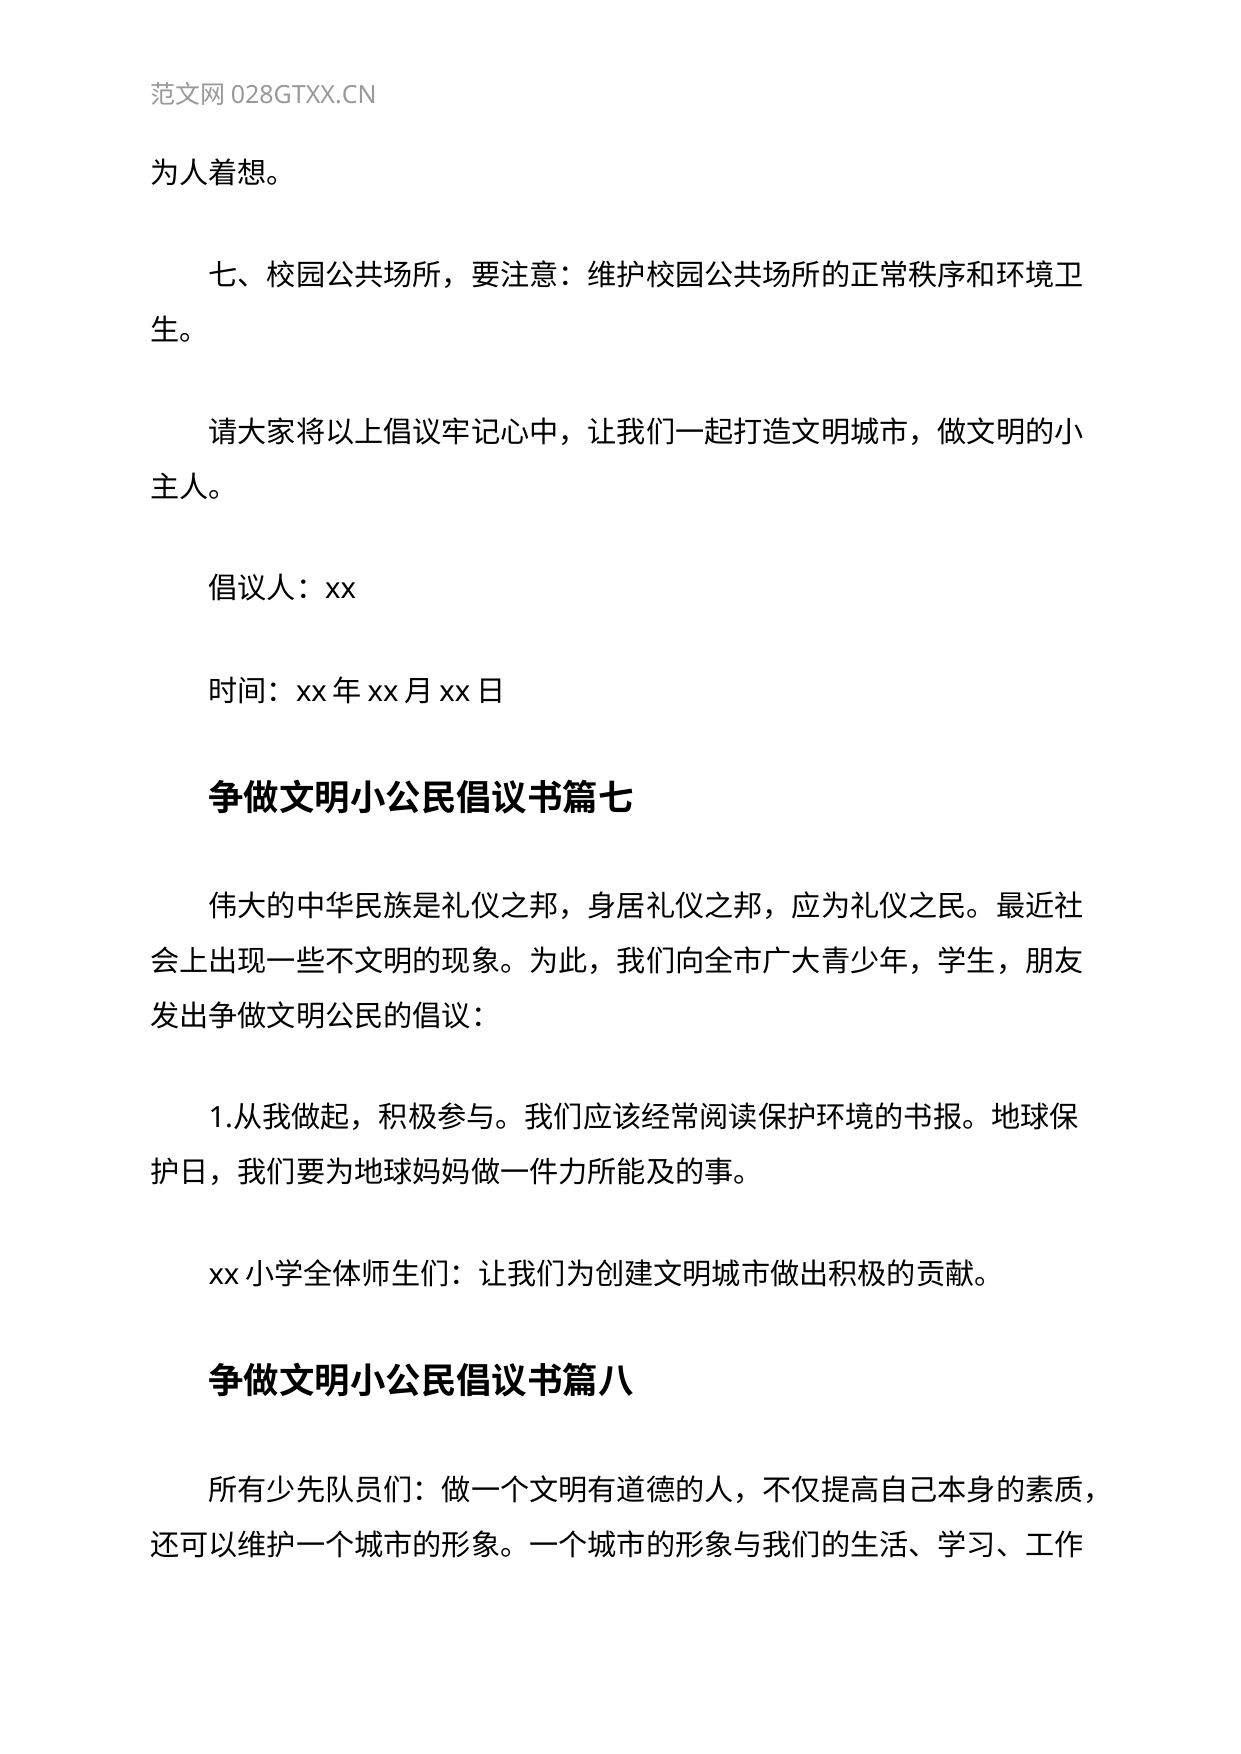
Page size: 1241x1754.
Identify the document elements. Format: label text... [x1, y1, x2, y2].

text xx小学全体师生们：让我们为创建文明城市做出积极的贡献。 [150, 1251, 1090, 1293]
text 争做文明小公民倡议书篇八 [150, 1353, 1090, 1404]
text 请大家将以上倡议牢记心中，让我们一起打造文明城市，做文明的小主人。 [150, 408, 1090, 506]
text 1.从我做起，积极参与。我们应该经常阅读保护环境的书报。地球保护日，我们要为地球妈妈做一件力所能及的事。 [150, 1094, 1090, 1191]
text 时间：xx年xx月xx日 [150, 667, 1090, 709]
text 伟大的中华民族是礼仪之邦，身居礼仪之邦，应为礼仪之民。最近社会上出现一些不文明的现象。为此，我们向全市广大青少年，学生，朋友发出争做文明公民的倡议： [150, 882, 1090, 1034]
text 倡议人：xx [150, 565, 1090, 607]
text 七、校园公共场所，要注意：维护校园公共场所的正常秩序和环境卫生。 [150, 252, 1090, 349]
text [150, 1466, 1090, 1563]
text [150, 150, 1090, 192]
text 争做文明小公民倡议书篇七 [150, 769, 1090, 820]
